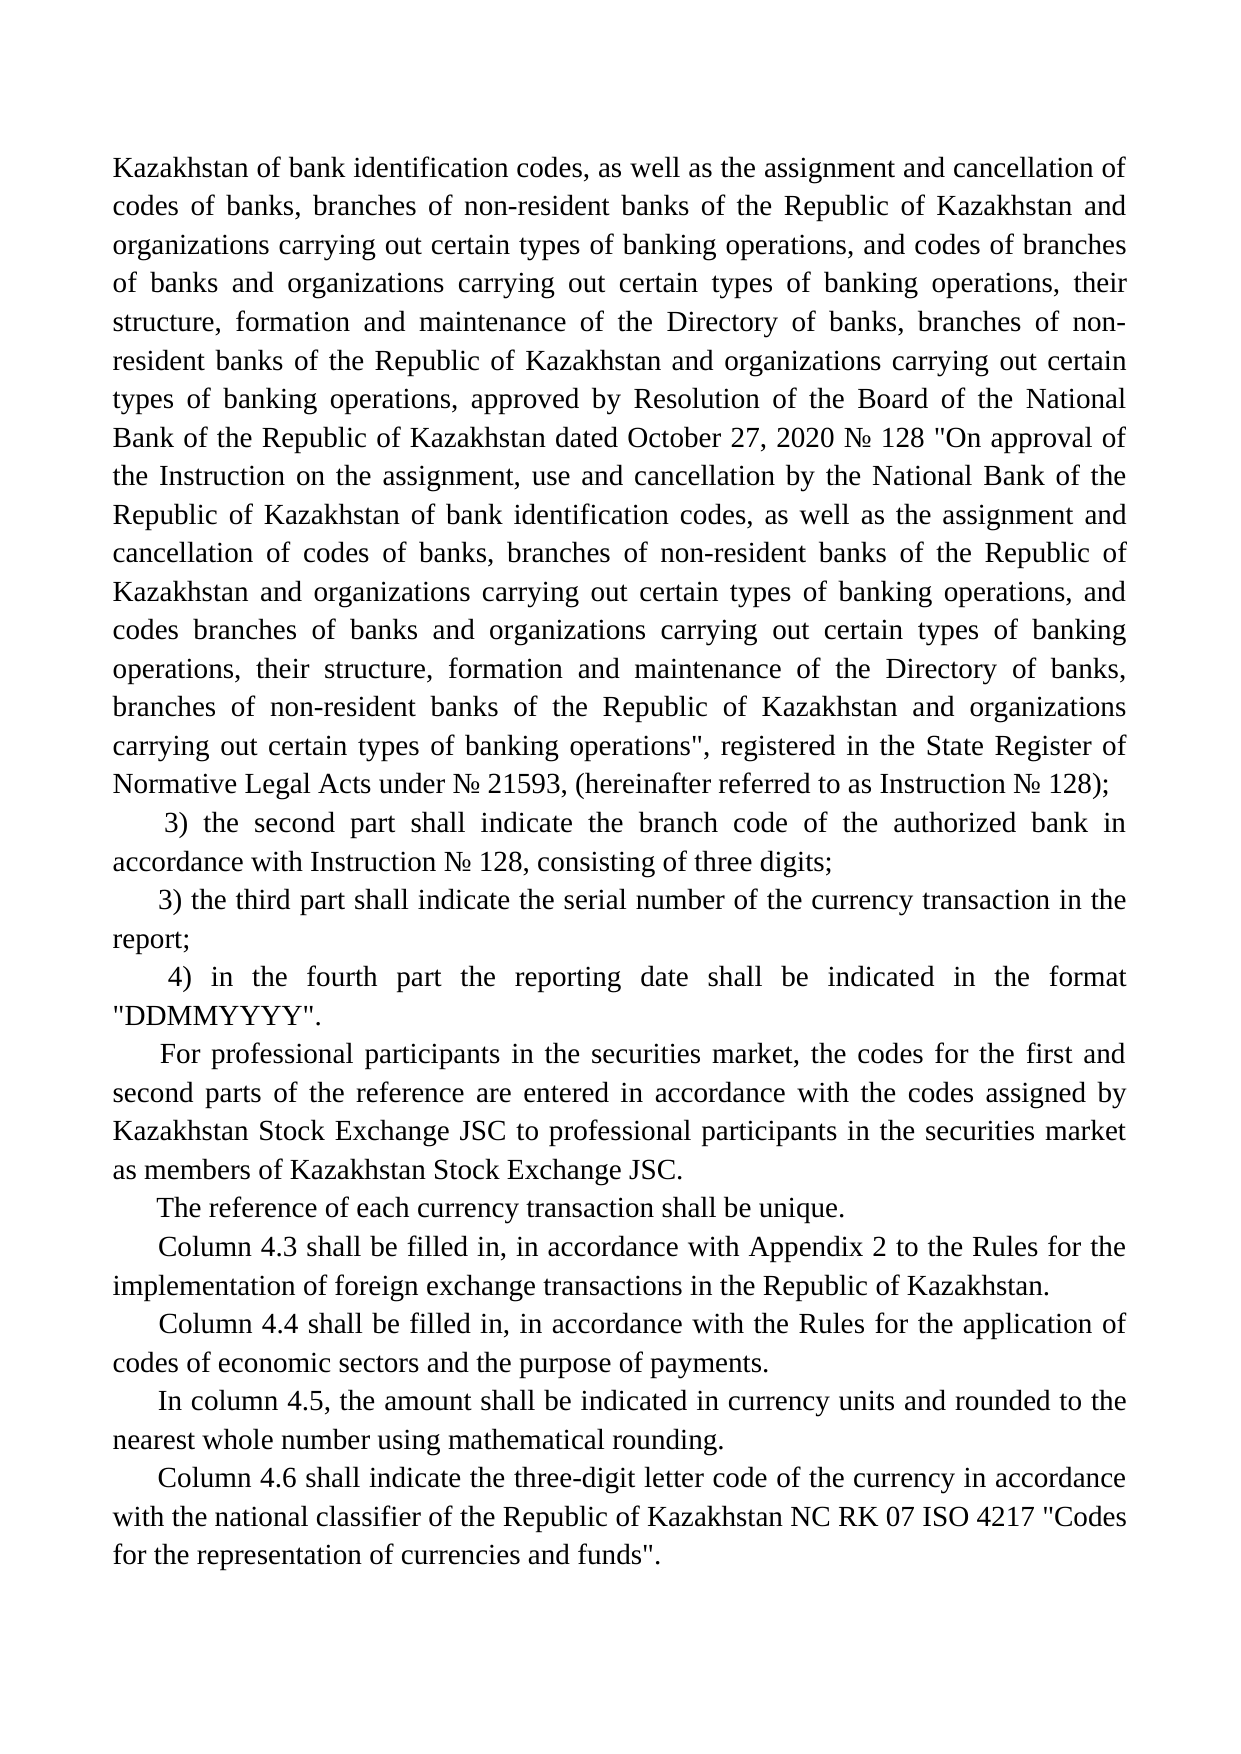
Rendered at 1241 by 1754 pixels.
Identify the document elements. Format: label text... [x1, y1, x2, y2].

text The reference of each currency transaction shall be unique. [112, 1191, 1128, 1224]
text In column 4.5, the amount shall be indicated in currency units and rounded to the nearest whole number using mathematical rounding. [112, 1383, 1128, 1455]
text Column 4.4 shall be filled in, in accordance with the Rules for the application of codes of economic sectors and the purpose of payments. [112, 1306, 1128, 1378]
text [112, 150, 1128, 800]
text Column 4.6 shall indicate the three-digit letter code of the currency in accordance with the national classifier of the Republic of Kazakhstan NC RK 07 ISO 4217 "Codes for the representation of currencies and funds". [112, 1460, 1128, 1571]
text Column 4.3 shall be filled in, in accordance with Appendix 2 to the Rules for the implementation of foreign exchange transactions in the Republic of Kazakhstan. [112, 1229, 1128, 1301]
text 4) in the fourth part the reporting date shall be indicated in the format "DDMMYYYY". [112, 959, 1128, 1031]
text For professional participants in the securities market, the codes for the first and second parts of the reference are entered in accordance with the codes assigned by Kazakhstan Stock Exchange JSC to professional participants in the securities market as members of Kazakhstan Stock Exchange JSC. [112, 1036, 1128, 1186]
text 3) the third part shall indicate the serial number of the currency transaction in the report; [112, 882, 1128, 954]
text 3) the second part shall indicate the branch code of the authorized bank in accordance with Instruction № 128, consisting of three digits; [112, 805, 1128, 877]
